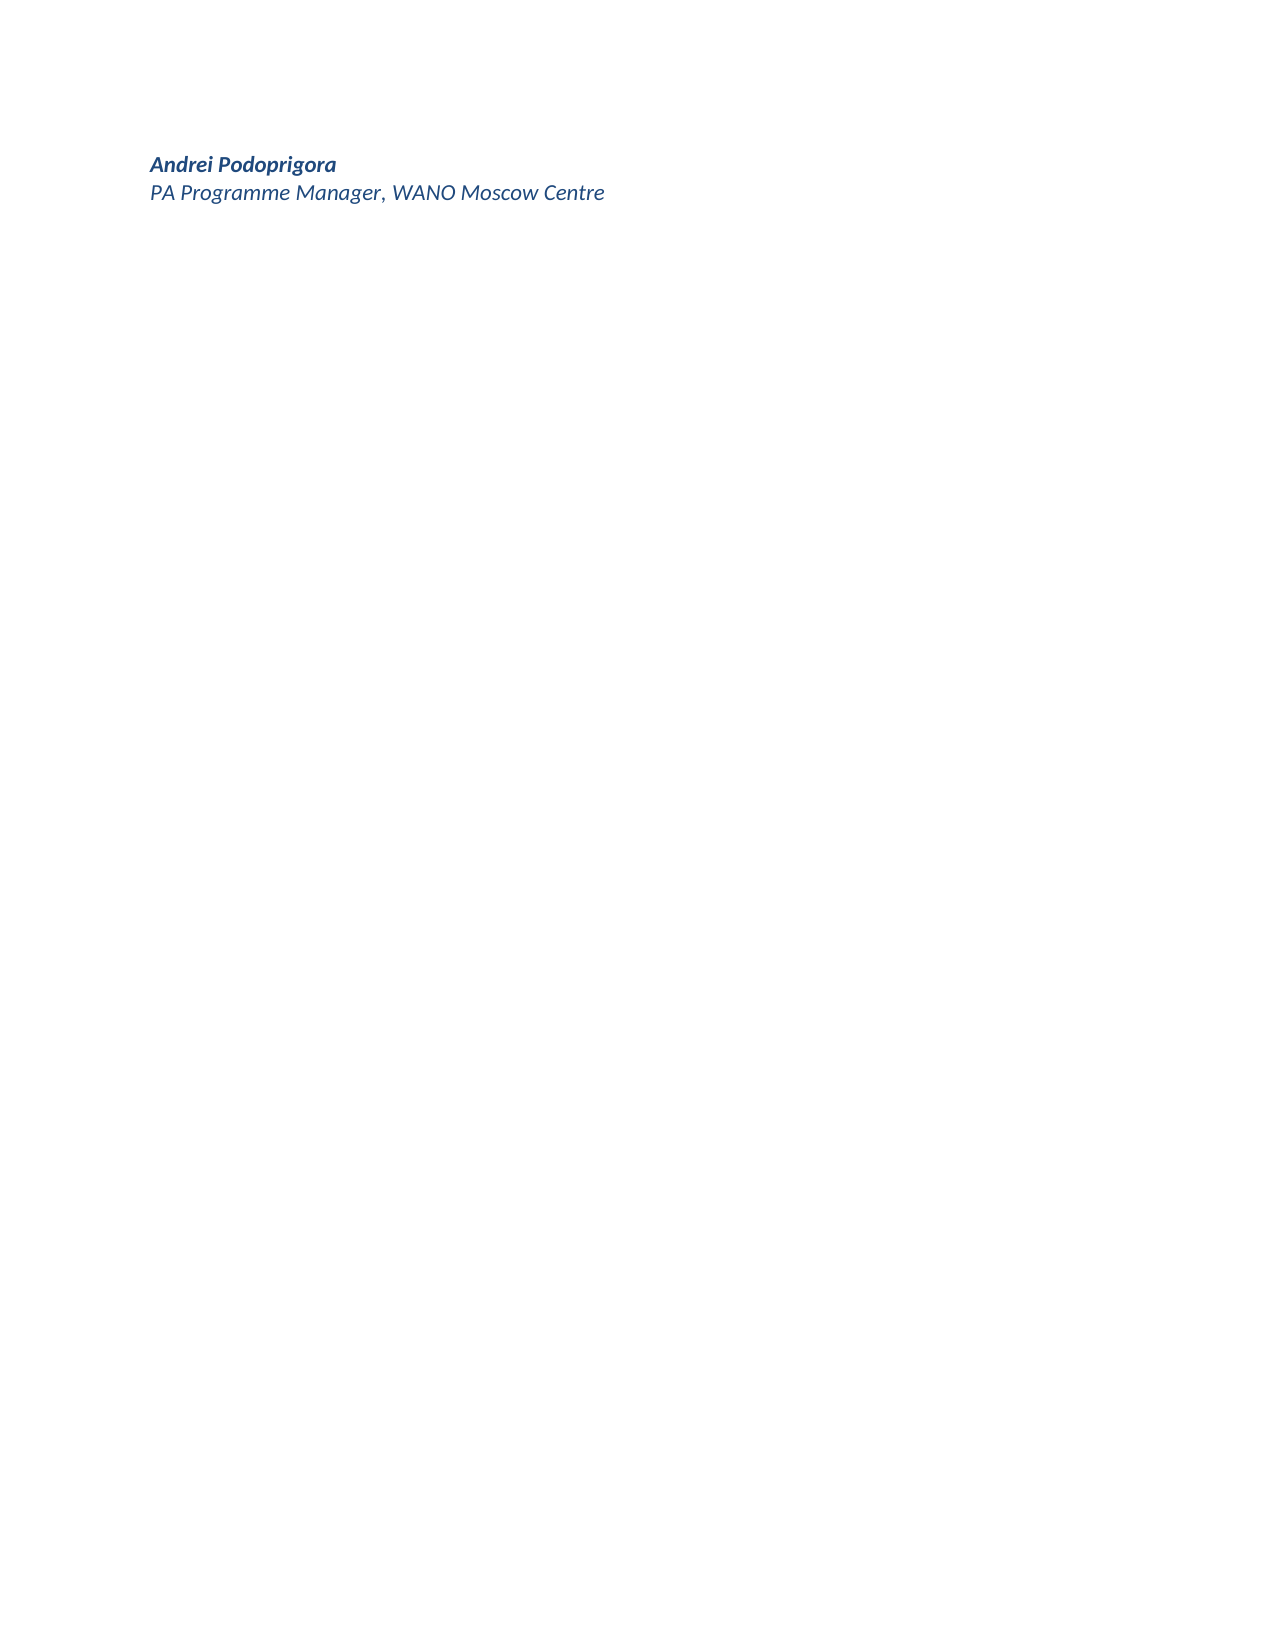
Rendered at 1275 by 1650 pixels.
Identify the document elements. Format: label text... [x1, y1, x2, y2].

text PA Programme Manager, WANO Moscow Centre [150, 178, 1125, 206]
text Andrei Podoprigora [150, 150, 1125, 178]
